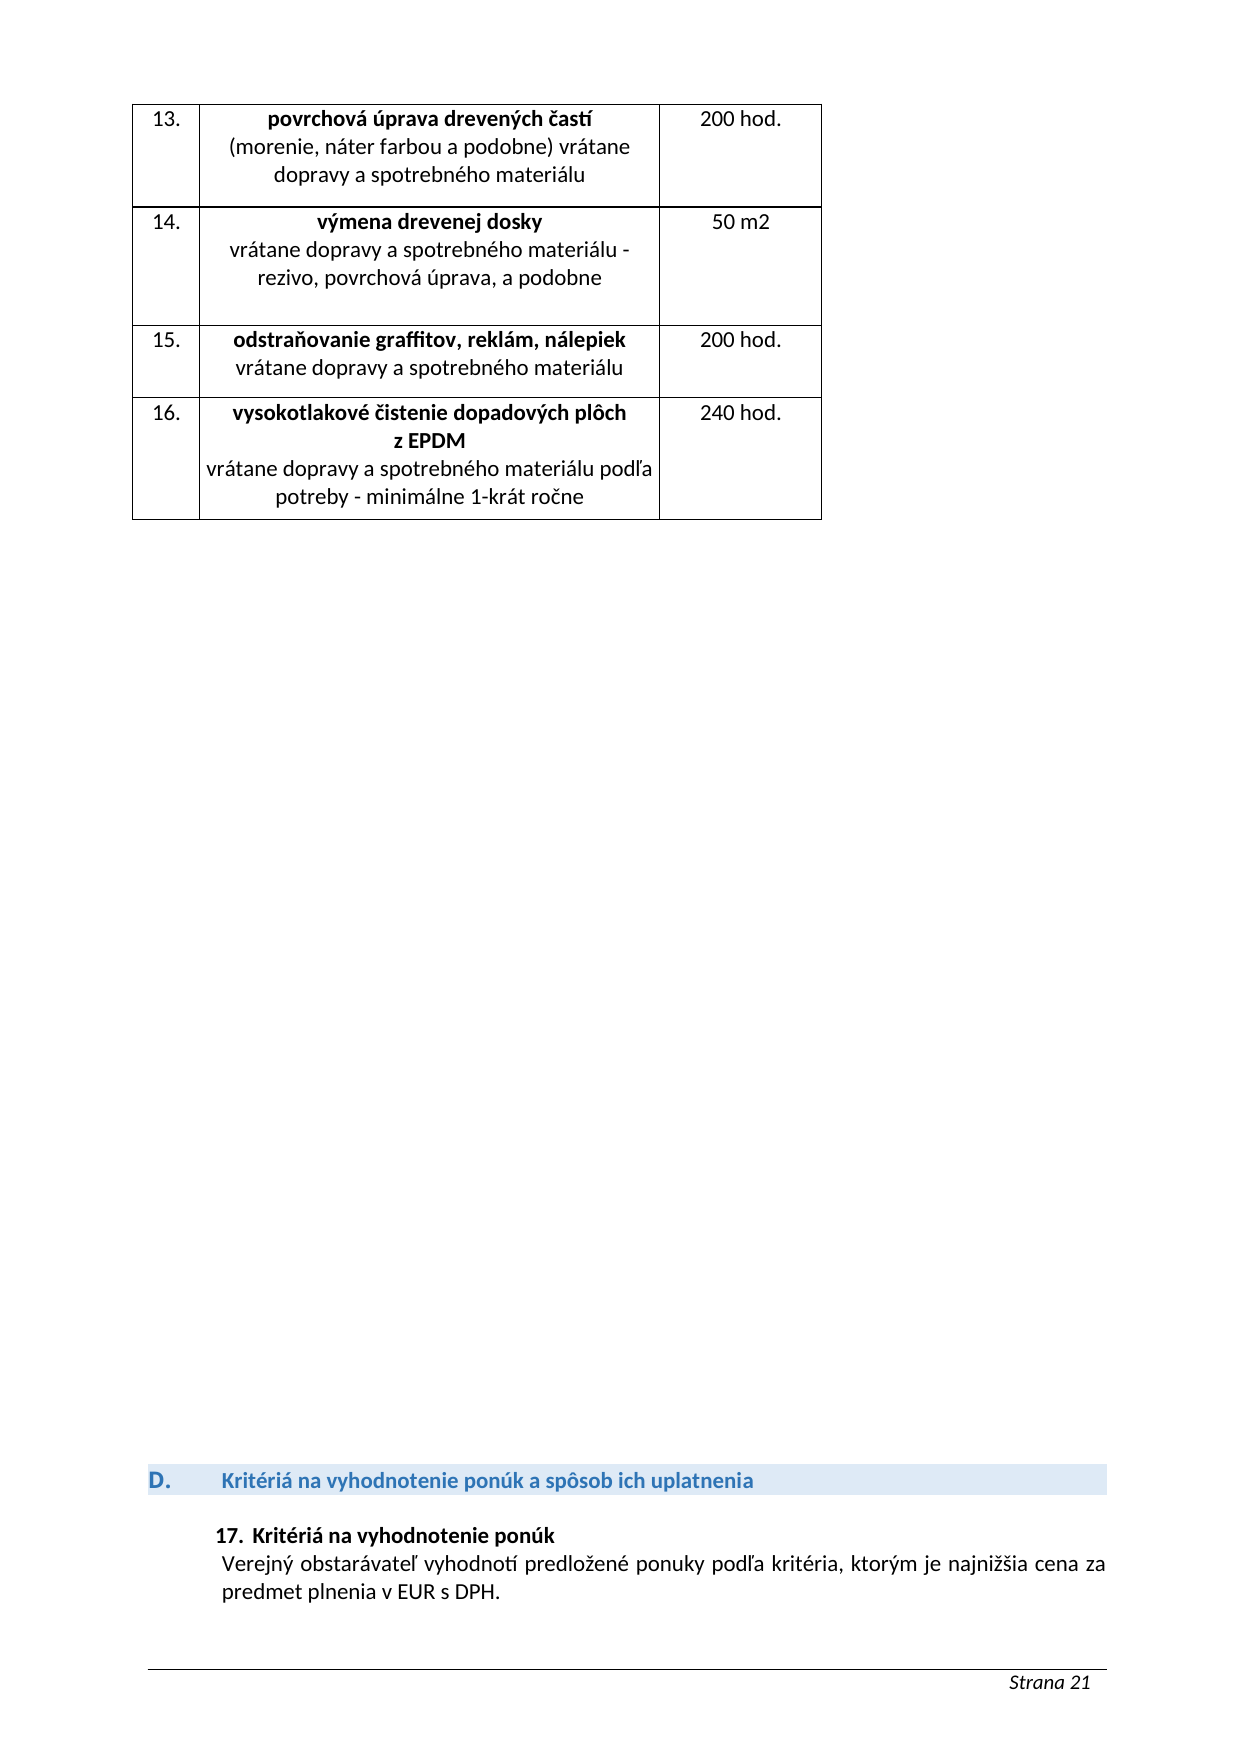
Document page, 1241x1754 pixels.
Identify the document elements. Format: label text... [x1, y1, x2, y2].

table_cell 50 m2 [660, 208, 821, 324]
table_cell odstraňovanie graffitov, reklám, nálepiek vrátane dopravy a spotrebného materiálu [200, 326, 659, 397]
table_cell povrchová úprava drevených častí (morenie, náter farbou a podobne) vrátane dopravy a spotrebného materiálu [200, 105, 659, 206]
table_cell vysokotlakové čistenie dopadových plôch z EPDM vrátane dopravy a spotrebného materiálu podľa potreby - minimálne 1-krát ročne [200, 398, 659, 518]
table_cell 240 hod. [660, 398, 821, 518]
table_cell 15. [133, 326, 199, 397]
list Kritériá na vyhodnotenie ponúk [215, 1521, 1107, 1549]
table_cell 13. [133, 105, 199, 206]
table_cell 14. [133, 208, 199, 324]
table_cell 200 hod. [660, 105, 821, 206]
subtitle Kritériá na vyhodnotenie ponúk a spôsob ich uplatnenia [148, 1464, 1107, 1495]
text Verejný obstarávateľ vyhodnotí predložené ponuky podľa kritéria, ktorým je najnižšia cena za predmet plnenia v EUR s DPH. [222, 1549, 1107, 1606]
table_cell 200 hod. [660, 326, 821, 397]
table_cell 16. [133, 398, 199, 518]
table_cell výmena drevenej dosky vrátane dopravy a spotrebného materiálu - rezivo, povrchová úprava, a podobne [200, 208, 659, 324]
